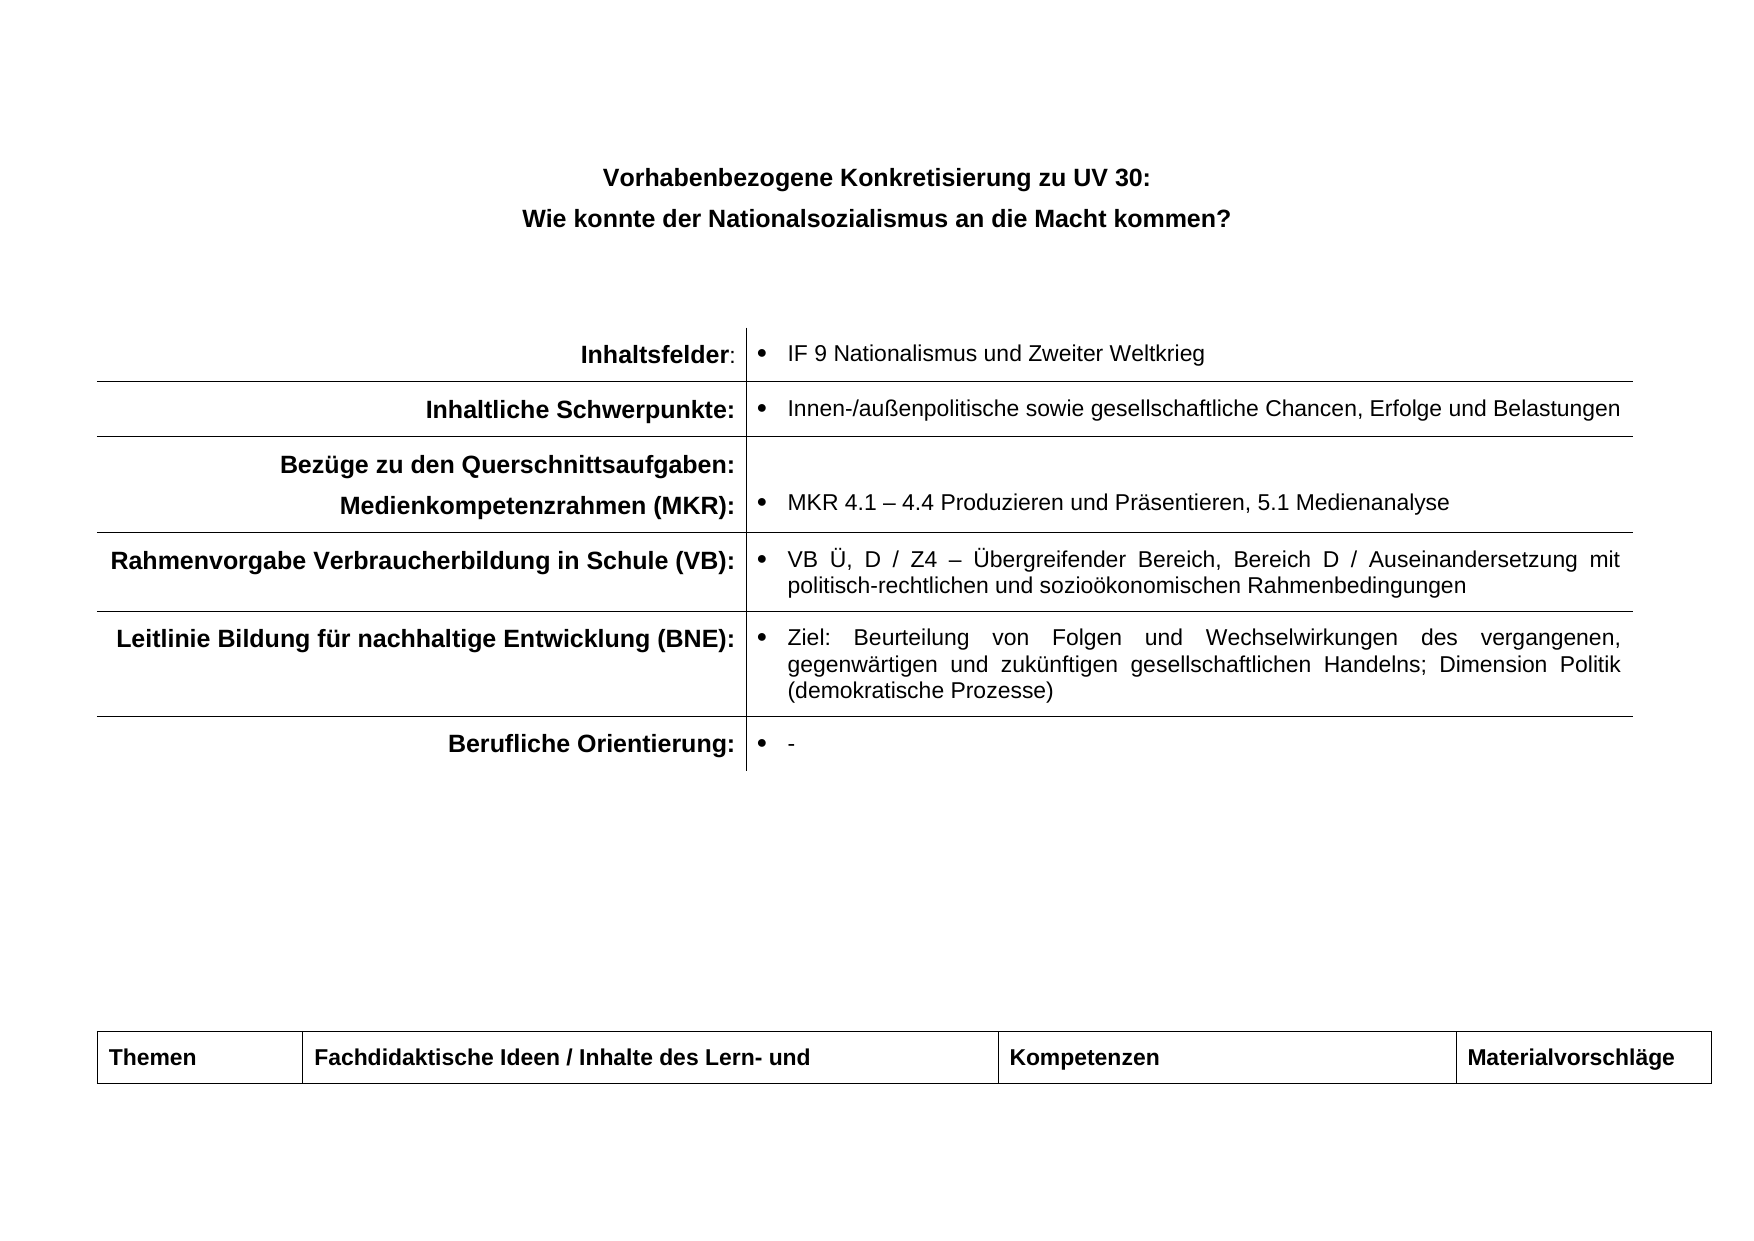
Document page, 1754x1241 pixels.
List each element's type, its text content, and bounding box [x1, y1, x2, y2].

table_header Inhaltsfelder: [97, 328, 746, 381]
table_cell Inhaltliche Schwerpunkte: [97, 382, 746, 436]
table_header Materialvorschläge [1457, 1032, 1711, 1083]
table_header Kompetenzen [999, 1032, 1456, 1083]
table_cell Leitlinie Bildung für nachhaltige Entwicklung (BNE): [97, 612, 746, 716]
table_cell Ziel: Beurteilung von Folgen und Wechselwirkungen des vergangenen, gegenwärtigen und zukünftigen gesellschaftlichen Handelns; Dimension Politik (demokratische Prozesse) [747, 612, 1633, 716]
text Vorhabenbezogene Konkretisierung zu UV 30: [112, 162, 1642, 191]
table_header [303, 1032, 998, 1083]
table_cell Bezüge zu den Querschnittsaufgaben: Medienkompetenzrahmen (MKR): [97, 437, 746, 532]
table_header Themen [98, 1032, 302, 1083]
table_cell Berufliche Orientierung: [97, 717, 746, 771]
table_cell - [747, 717, 1633, 771]
table_cell VB Ü, D / Z4 – Übergreifender Bereich, Bereich D / Auseinandersetzung mit politisch-rechtlichen und sozioökonomischen Rahmenbedingungen [747, 533, 1633, 611]
table_cell Innen-/außenpolitische sowie gesellschaftliche Chancen, Erfolge und Belastungen [747, 382, 1633, 436]
table_header IF 9 Nationalismus und Zweiter Weltkrieg [747, 328, 1633, 381]
table_cell MKR 4.1 – 4.4 Produzieren und Präsentieren, 5.1 Medienanalyse [747, 437, 1633, 532]
table_cell Rahmenvorgabe Verbraucherbildung in Schule (VB): [97, 533, 746, 611]
text Wie konnte der Nationalsozialismus an die Macht kommen? [112, 204, 1642, 232]
